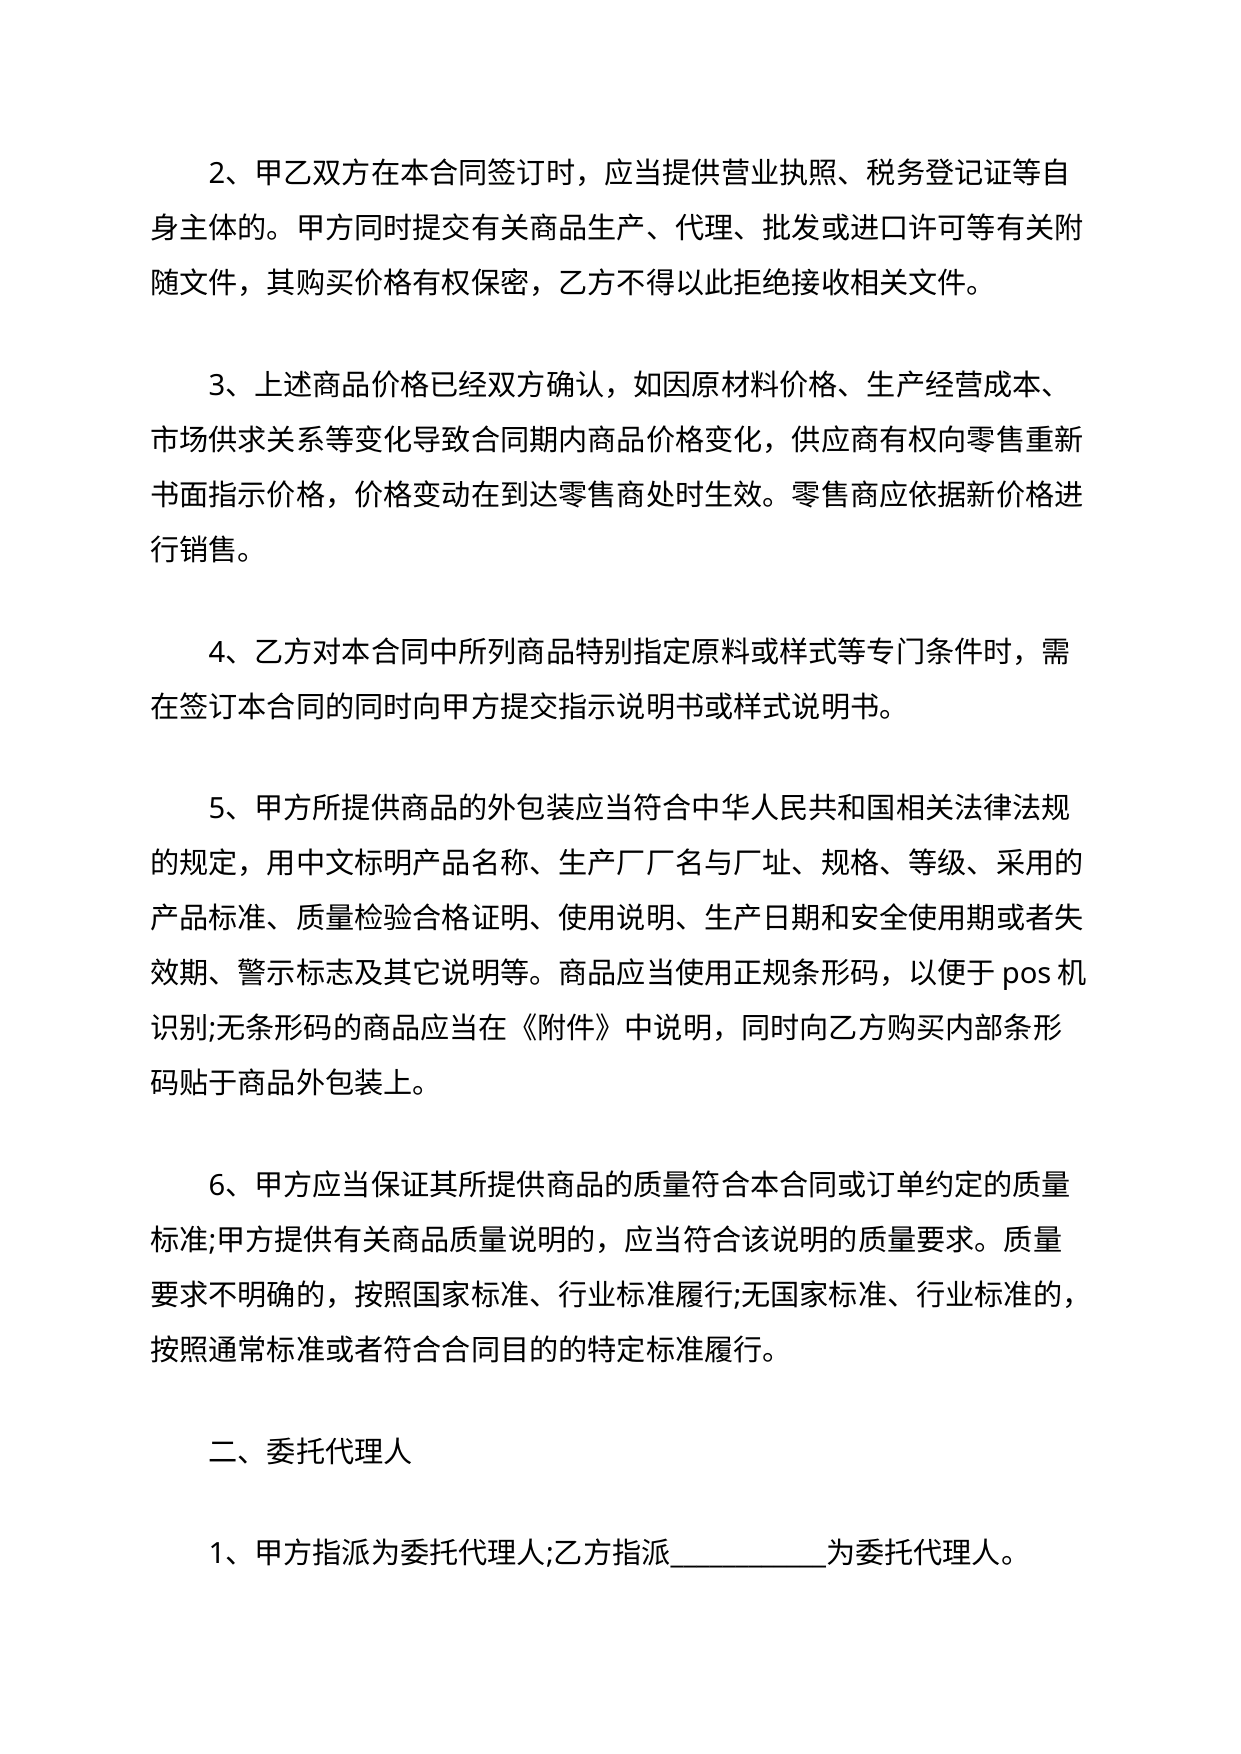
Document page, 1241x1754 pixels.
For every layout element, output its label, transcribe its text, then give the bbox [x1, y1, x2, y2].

text 3、上述商品价格已经双方确认，如因原材料价格、生产经营成本、市场供求关系等变化导致合同期内商品价格变化，供应商有权向零售重新书面指示价格，价格变动在到达零售商处时生效。零售商应依据新价格进行销售。 [150, 362, 1090, 569]
text 4、乙方对本合同中所列商品特别指定原料或样式等专门条件时，需在签订本合同的同时向甲方提交指示说明书或样式说明书。 [150, 628, 1090, 726]
text 1、甲方指派为委托代理人;乙方指派____________为委托代理人。 [150, 1530, 1090, 1572]
text 6、甲方应当保证其所提供商品的质量符合本合同或订单约定的质量标准;甲方提供有关商品质量说明的，应当符合该说明的质量要求。质量要求不明确的，按照国家标准、行业标准履行;无国家标准、行业标准的，按照通常标准或者符合合同目的的特定标准履行。 [150, 1162, 1090, 1369]
text 二、委托代理人 [150, 1428, 1090, 1471]
text 2、甲乙双方在本合同签订时，应当提供营业执照、税务登记证等自身主体的。甲方同时提交有关商品生产、代理、批发或进口许可等有关附随文件，其购买价格有权保密，乙方不得以此拒绝接收相关文件。 [150, 150, 1090, 302]
text 5、甲方所提供商品的外包装应当符合中华人民共和国相关法律法规的规定，用中文标明产品名称、生产厂厂名与厂址、规格、等级、采用的产品标准、质量检验合格证明、使用说明、生产日期和安全使用期或者失效期、警示标志及其它说明等。商品应当使用正规条形码，以便于pos机识别;无条形码的商品应当在《附件》中说明，同时向乙方购买内部条形码贴于商品外包装上。 [150, 785, 1090, 1102]
